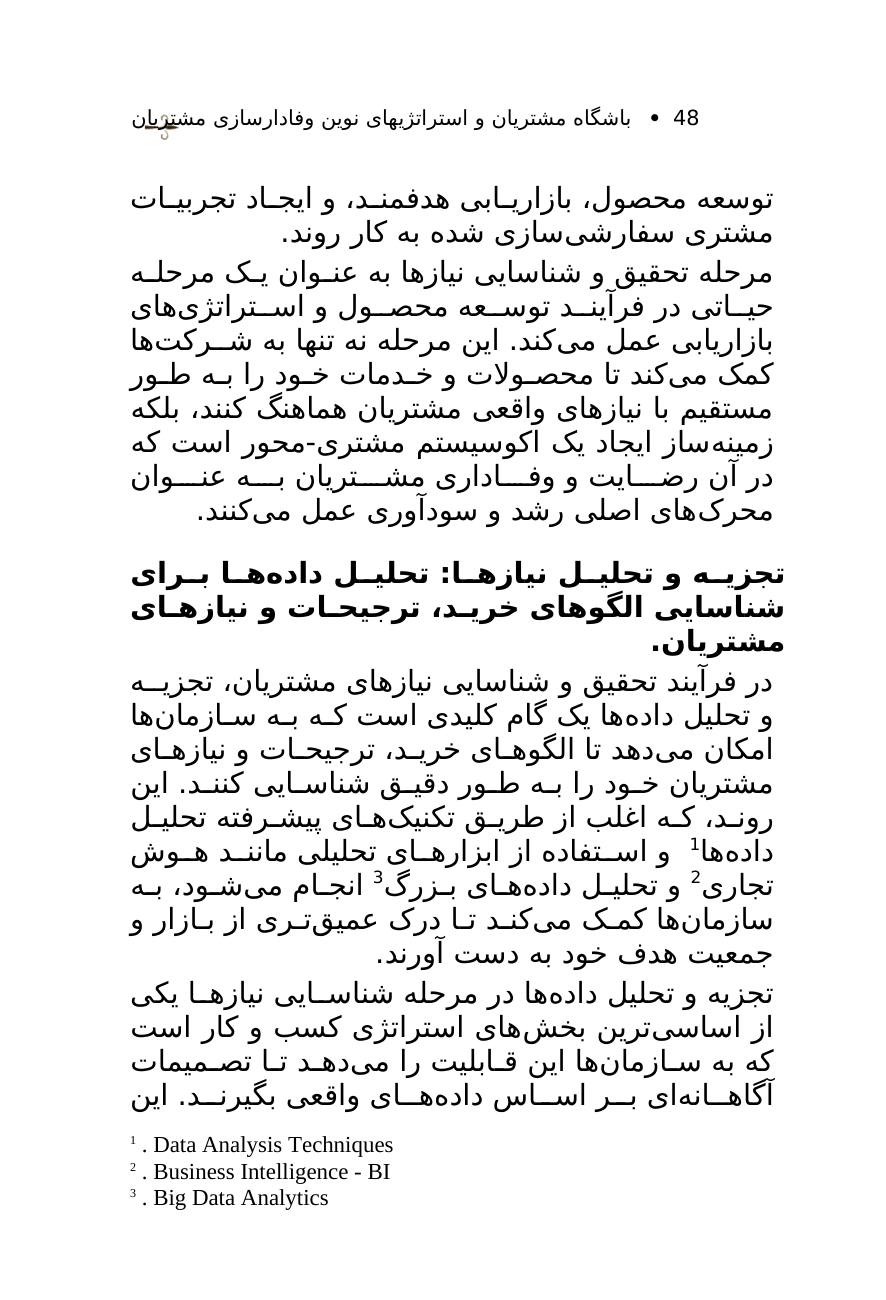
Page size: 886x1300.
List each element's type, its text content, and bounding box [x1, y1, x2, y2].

text در فرآیند تحقیق و شناسایی نیازهای مشتریان، تجزیه و تحلیل داده‌ها یک گام کلیدی است که به سازمان‌ها امکان می‌دهد تا الگوهای خرید، ترجیحات و نیازهای مشتریان خود را به طور دقیق شناسایی کنند. این روند، که اغلب از طریق تکنیک‌های پیشرفته تحلیل داده‌ها و استفاده از ابزارهای تحلیلی مانند هوش تجاری و تحلیل داده‌های بزرگ انجام می‌شود، به سازمان‌ها کمک می‌کند تا درک عمیق‌تری از بازار و جمعیت هدف خود به دست آورند. [130, 664, 774, 970]
picture [144, 109, 181, 144]
title تجزیه و تحلیل نیازها: تحلیل داده‌ها برای شناسایی الگوهای خرید، ترجیحات و نیازهای مشتریان. [130, 556, 786, 658]
text مرحله تحقیق و شناسایی نیازها به عنوان یک مرحله حیاتی در فرآیند توسعه محصول و استراتژی‌های بازاریابی عمل می‌کند. این مرحله نه تنها به شرکت‌ها کمک می‌کند تا محصولات و خدمات خود را به طور مستقیم با نیازهای واقعی مشتریان هماهنگ کنند، بلکه زمینه‌ساز ایجاد یک اکوسیستم مشتری-محور است که در آن رضایت و وفاداری مشتریان به عنوان محرک‌های اصلی رشد و سودآوری عمل می‌کنند. [130, 256, 774, 527]
